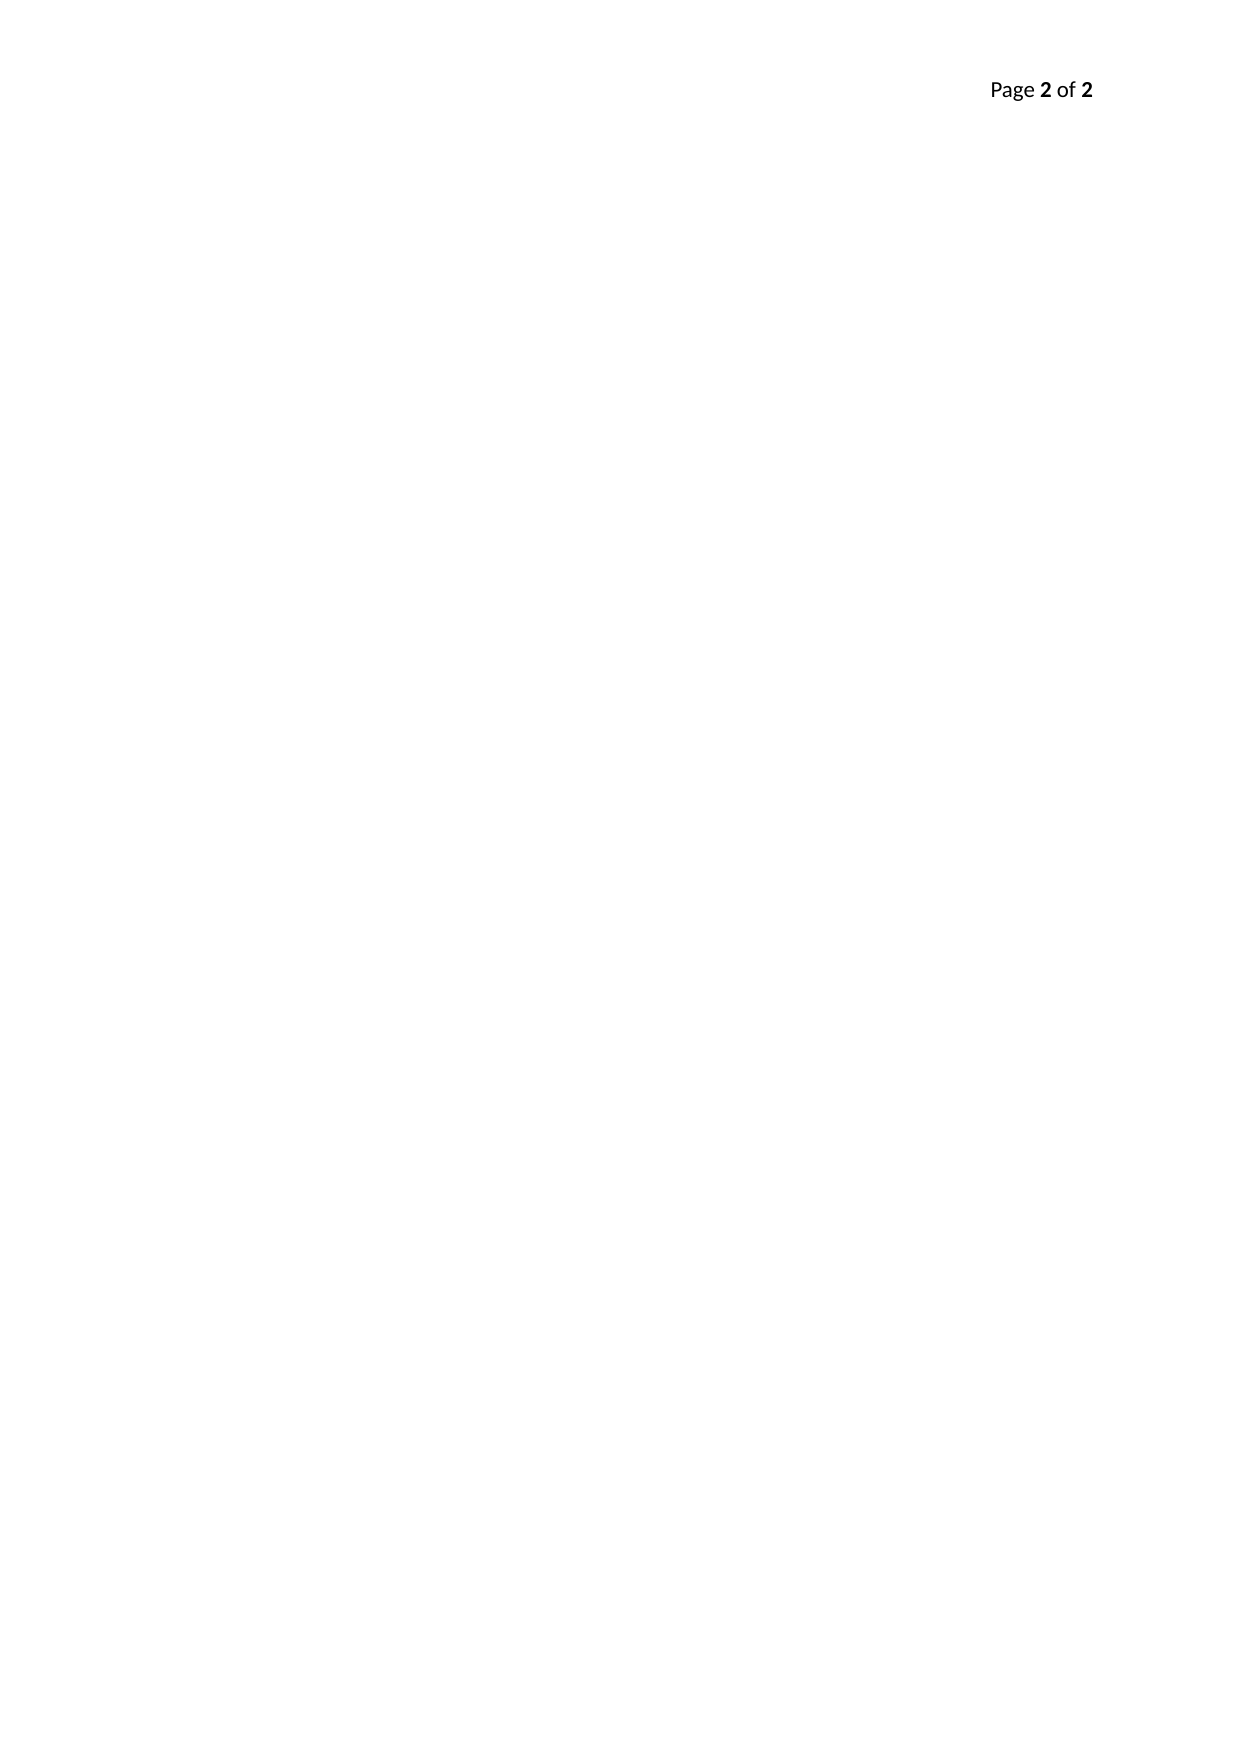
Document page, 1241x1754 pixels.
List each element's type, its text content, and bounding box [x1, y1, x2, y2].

text Page 2 of 2 [150, 75, 1092, 103]
